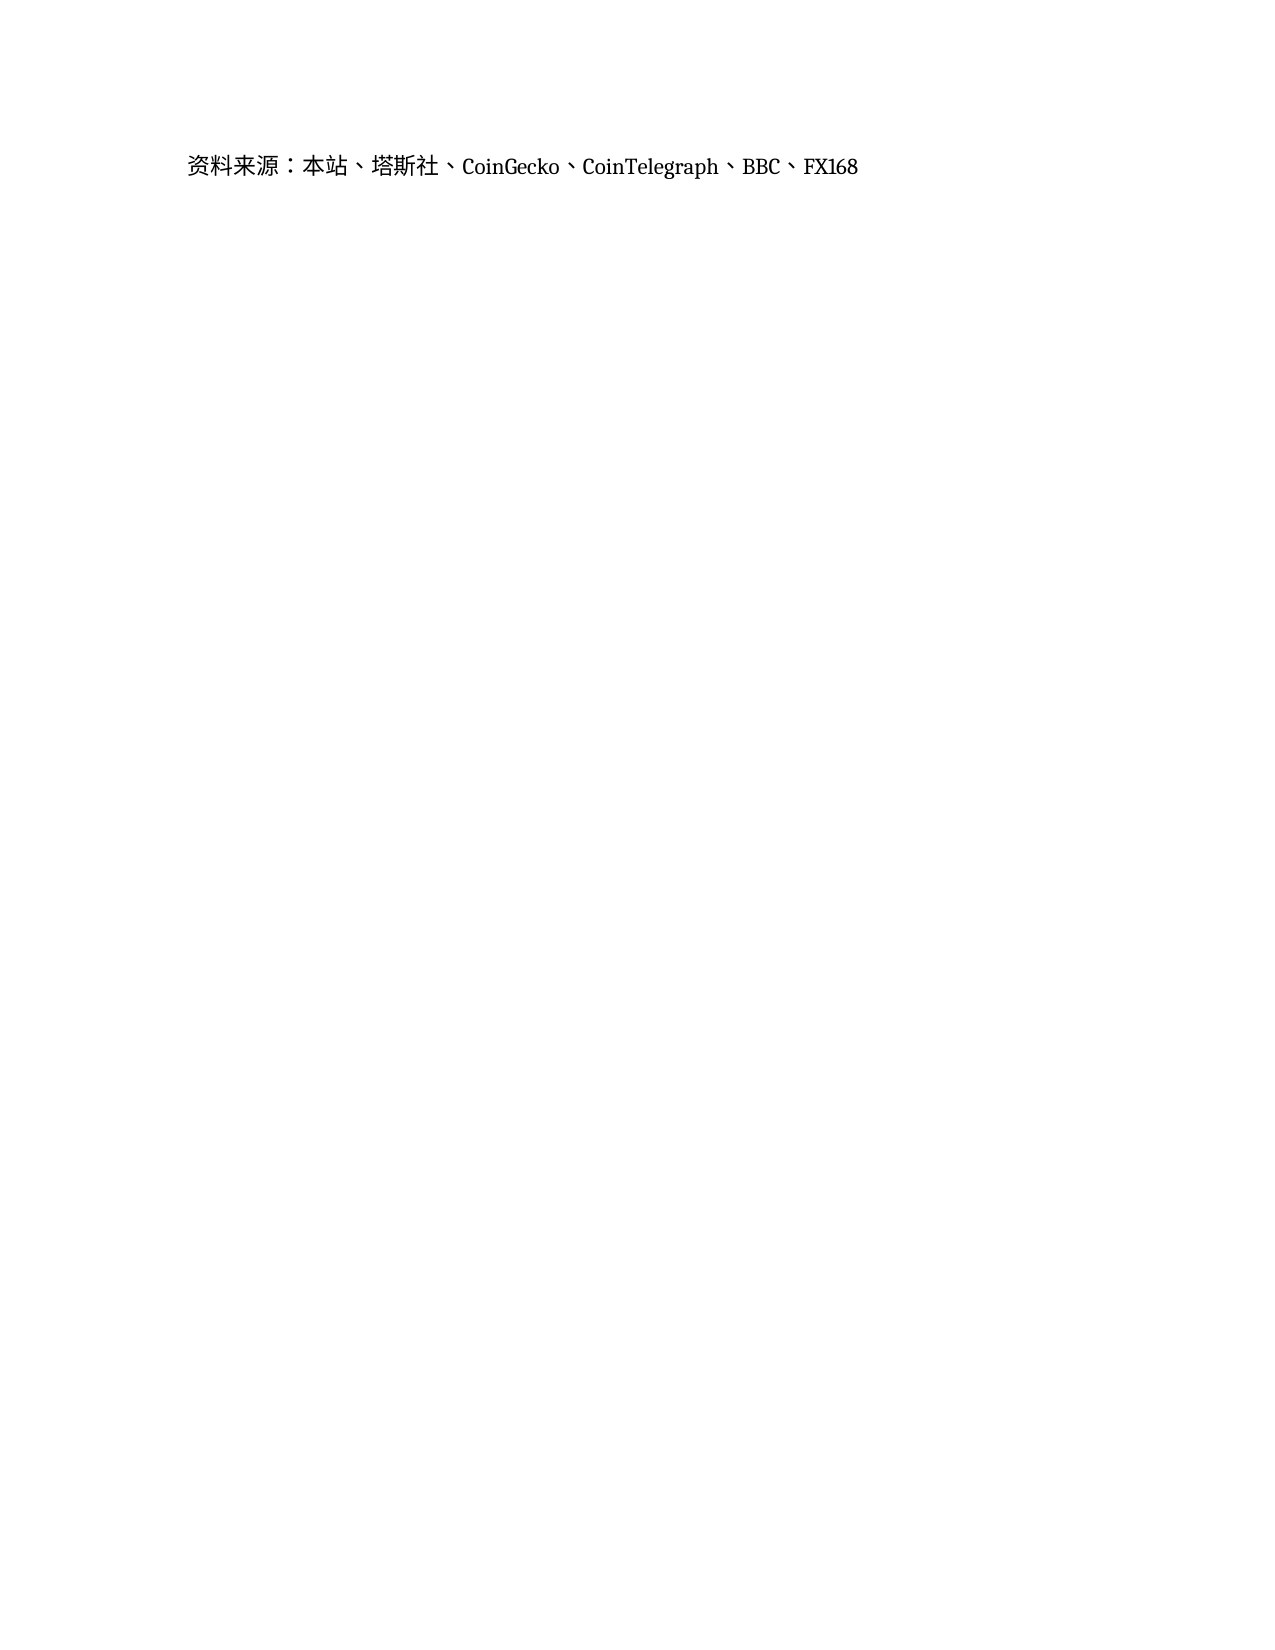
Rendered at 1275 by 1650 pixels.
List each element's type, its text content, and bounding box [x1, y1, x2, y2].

text 资料来源：本站、塔斯社、CoinGecko、CoinTelegraph、BBC、FX168 [187, 150, 1087, 181]
